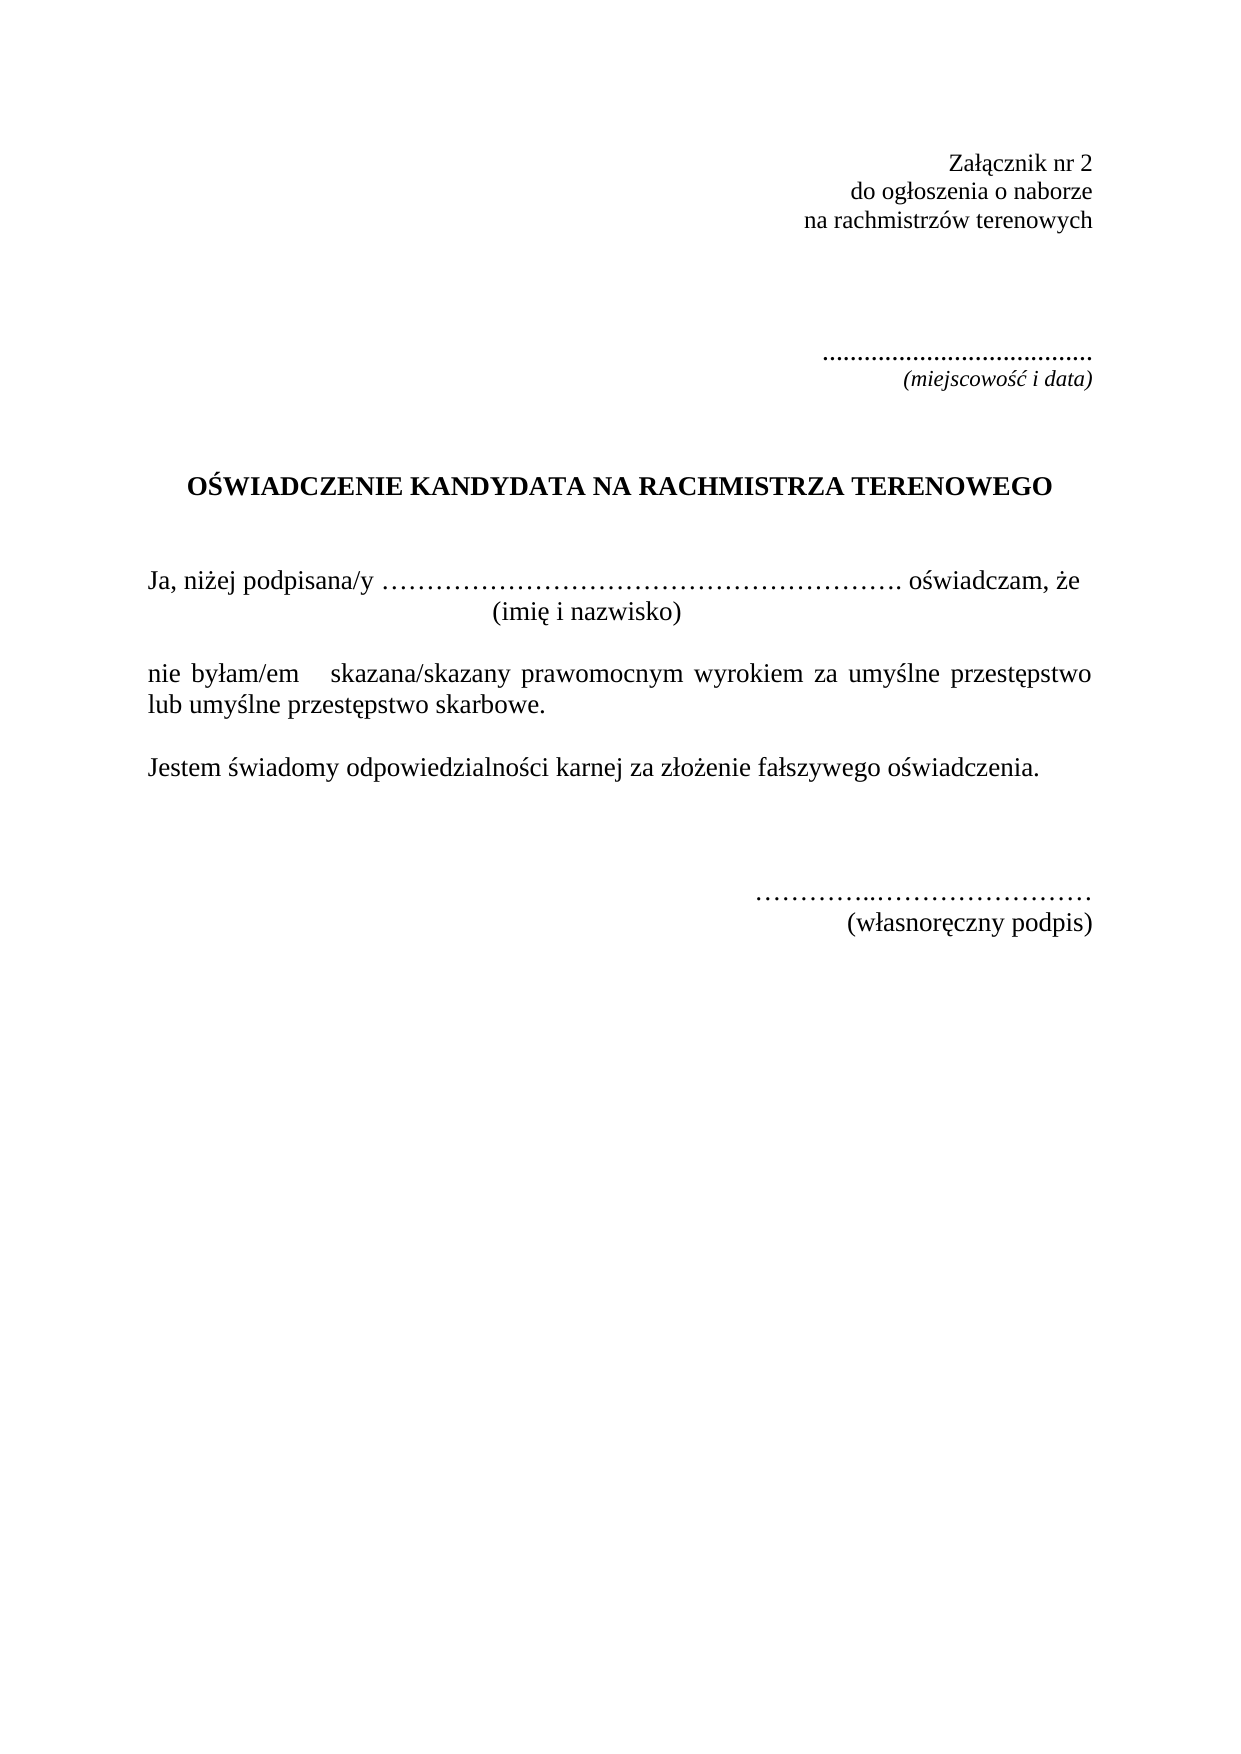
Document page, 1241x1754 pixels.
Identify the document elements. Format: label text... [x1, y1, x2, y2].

text Ja, niżej podpisana/y …………………………………………………. oświadczam, że [148, 564, 1093, 595]
text (własnoręczny podpis) [148, 906, 1093, 937]
text na rachmistrzów terenowych [148, 205, 1093, 234]
text ………………………………… [148, 341, 1093, 365]
text Jestem świadomy odpowiedzialności karnej za złożenie fałszywego oświadczenia. [148, 751, 1093, 782]
text (miejscowość i data) [148, 365, 1093, 391]
text OŚWIADCZENIE KANDYDATA NA RACHMISTRZA TERENOWEGO [148, 470, 1093, 501]
text nie byłam/em skazana/skazany prawomocnym wyrokiem za umyślne przestępstwo lub umyślne przestępstwo skarbowe. [148, 657, 1093, 719]
text …………..…………………… [148, 875, 1093, 906]
text (imię i nazwisko) [148, 595, 1093, 626]
text do ogłoszenia o naborze [148, 176, 1093, 205]
text Załącznik nr 2 [885, 148, 1093, 176]
